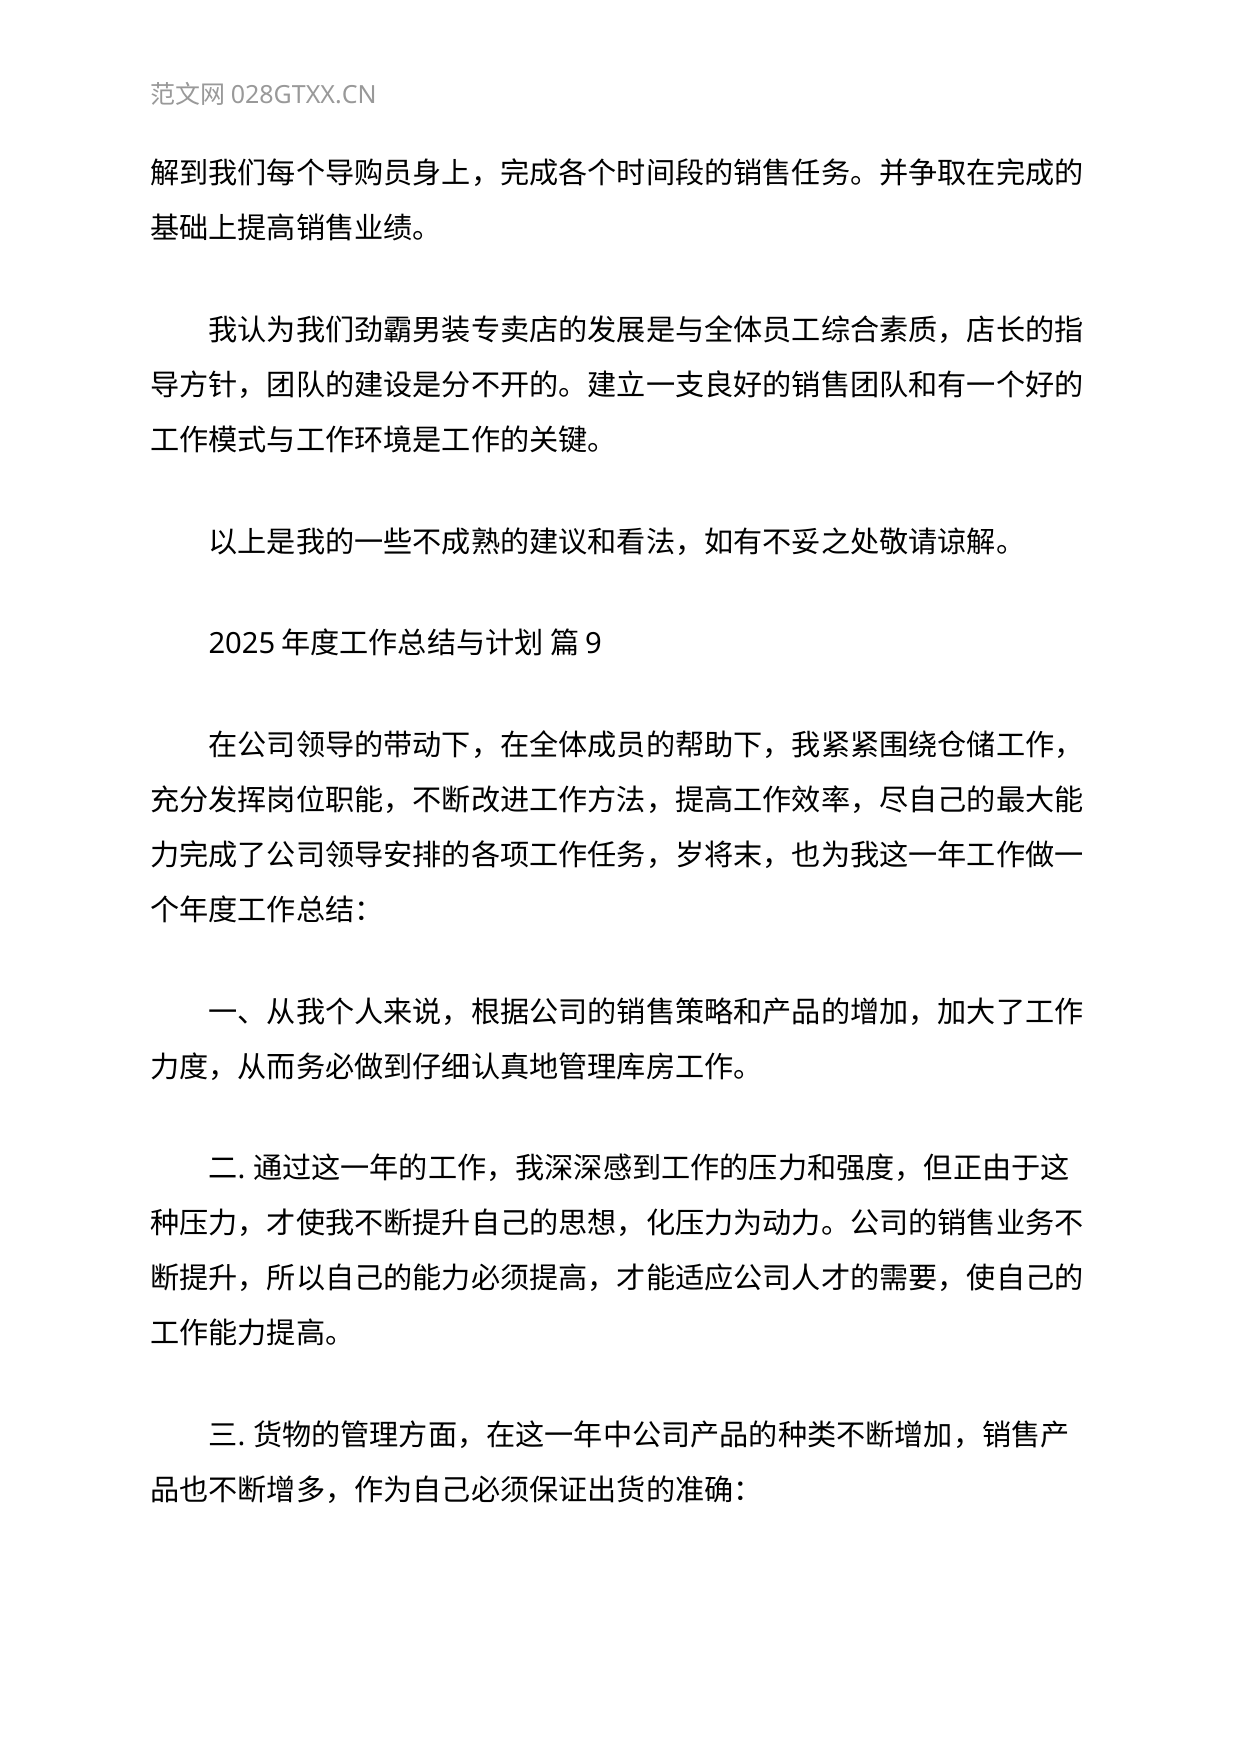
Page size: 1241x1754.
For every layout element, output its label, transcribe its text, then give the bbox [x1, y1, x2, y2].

text 二. 通过这一年的工作，我深深感到工作的压力和强度，但正由于这种压力，才使我不断提升自己的思想，化压力为动力。公司的销售业务不断提升，所以自己的能力必须提高，才能适应公司人才的需要，使自己的工作能力提高。 [150, 1145, 1090, 1352]
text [150, 150, 1090, 247]
text 我认为我们劲霸男装专卖店的发展是与全体员工综合素质，店长的指导方针，团队的建设是分不开的。建立一支良好的销售团队和有一个好的工作模式与工作环境是工作的关键。 [150, 307, 1090, 459]
text 2025年度工作总结与计划 篇9 [150, 620, 1090, 662]
text 以上是我的一些不成熟的建议和看法，如有不妥之处敬请谅解。 [150, 518, 1090, 561]
text 三. 货物的管理方面，在这一年中公司产品的种类不断增加，销售产品也不断增多，作为自己必须保证出货的准确： [150, 1412, 1090, 1509]
text 一、从我个人来说，根据公司的销售策略和产品的增加，加大了工作力度，从而务必做到仔细认真地管理库房工作。 [150, 988, 1090, 1086]
text 在公司领导的带动下，在全体成员的帮助下，我紧紧围绕仓储工作，充分发挥岗位职能，不断改进工作方法，提高工作效率，尽自己的最大能力完成了公司领导安排的各项工作任务，岁将末，也为我这一年工作做一个年度工作总结： [150, 722, 1090, 929]
